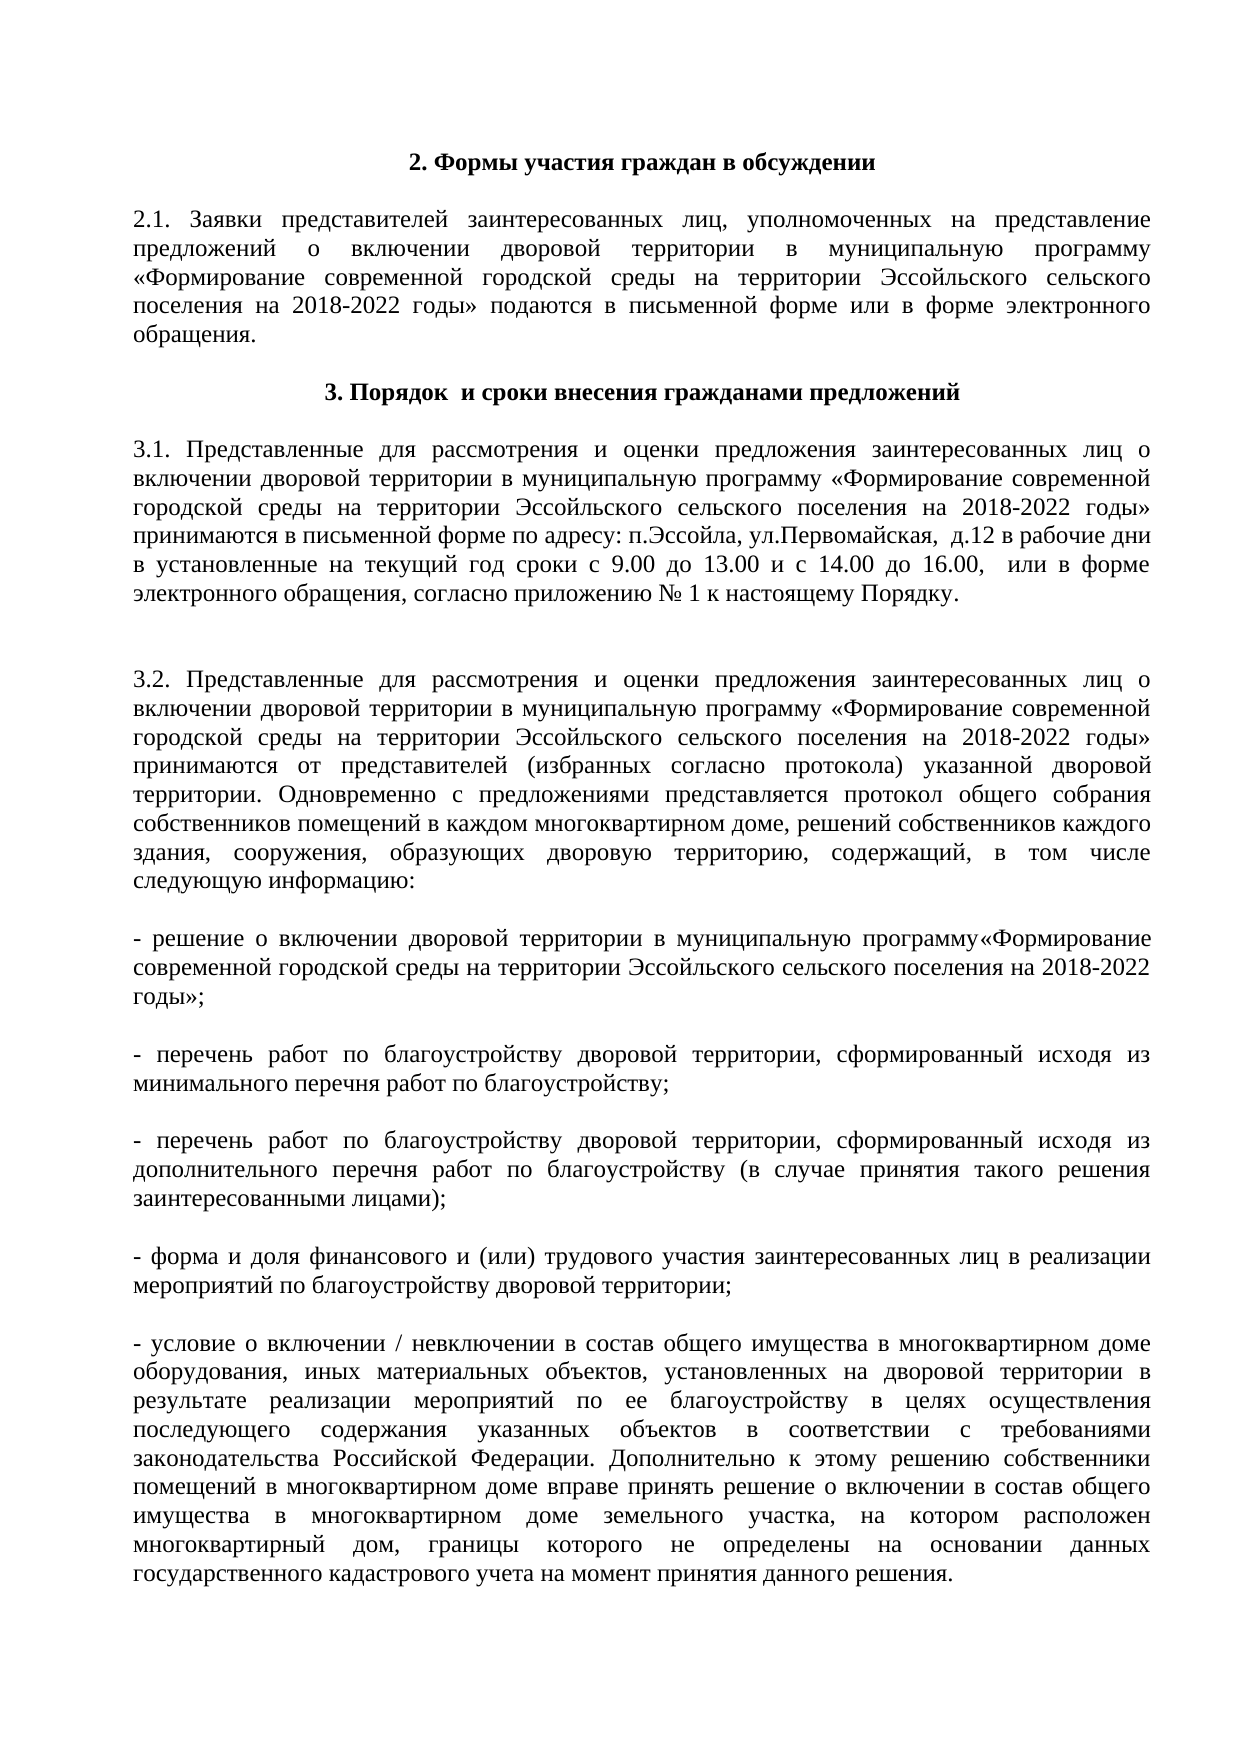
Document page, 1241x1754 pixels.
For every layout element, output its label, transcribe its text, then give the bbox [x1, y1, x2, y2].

text - форма и доля финансового и (или) трудового участия заинтересованных лиц в реализации мероприятий по благоустройству дворовой территории; [133, 1241, 1152, 1298]
text 2.1. Заявки представителей заинтересованных лиц, уполномоченных на представление предложений о включении дворовой территории в муниципальную программу «Формирование современной городской среды на территории Эссойльского сельского поселения на 2018-2022 годы» подаются в письменной форме или в форме электронного обращения. [133, 204, 1152, 348]
text 3.1. Представленные для рассмотрения и оценки предложения заинтересованных лиц о включении дворовой территории в муниципальную программу «Формирование современной городской среды на территории Эссойльского сельского поселения на 2018-2022 годы» принимаются в письменной форме по адресу: п.Эссойла, ул.Первомайская, д.12 в рабочие дни в установленные на текущий год сроки с 9.00 до 13.00 и с 14.00 до 16.00, или в форме электронного обращения, согласно приложению № 1 к настоящему Порядку. [133, 434, 1152, 607]
text - условие о включении / невключении в состав общего имущества в многоквартирном доме оборудования, иных материальных объектов, установленных на дворовой территории в результате реализации мероприятий по ее благоустройству в целях осуществления последующего содержания указанных объектов в соответствии с требованиями законодательства Российской Федерации. Дополнительно к этому решению собственники помещений в многоквартирном доме вправе принять решение о включении в состав общего имущества в многоквартирном доме земельного участка, на котором расположен многоквартирный дом, границы которого не определены на основании данных государственного кадастрового учета на момент принятия данного решения. [133, 1328, 1152, 1586]
text 2. Формы участия граждан в обсуждении [133, 147, 1152, 176]
text - решение о включении дворовой территории в муниципальную программу«Формирование современной городской среды на территории Эссойльского сельского поселения на 2018-2022 годы»; [133, 923, 1152, 1010]
text 3. Порядок и сроки внесения гражданами предложений [133, 377, 1152, 406]
text - перечень работ по благоустройству дворовой территории, сформированный исходя из минимального перечня работ по благоустройству; [133, 1039, 1152, 1096]
text 3.2. Представленные для рассмотрения и оценки предложения заинтересованных лиц о включении дворовой территории в муниципальную программу «Формирование современной городской среды на территории Эссойльского сельского поселения на 2018-2022 годы» принимаются от представителей (избранных согласно протокола) указанной дворовой территории. Одновременно с предложениями представляется протокол общего собрания собственников помещений в каждом многоквартирном доме, решений собственников каждого здания, сооружения, образующих дворовую территорию, содержащий, в том числе следующую информацию: [133, 664, 1152, 894]
text - перечень работ по благоустройству дворовой территории, сформированный исходя из дополнительного перечня работ по благоустройству (в случае принятия такого решения заинтересованными лицами); [133, 1126, 1152, 1212]
